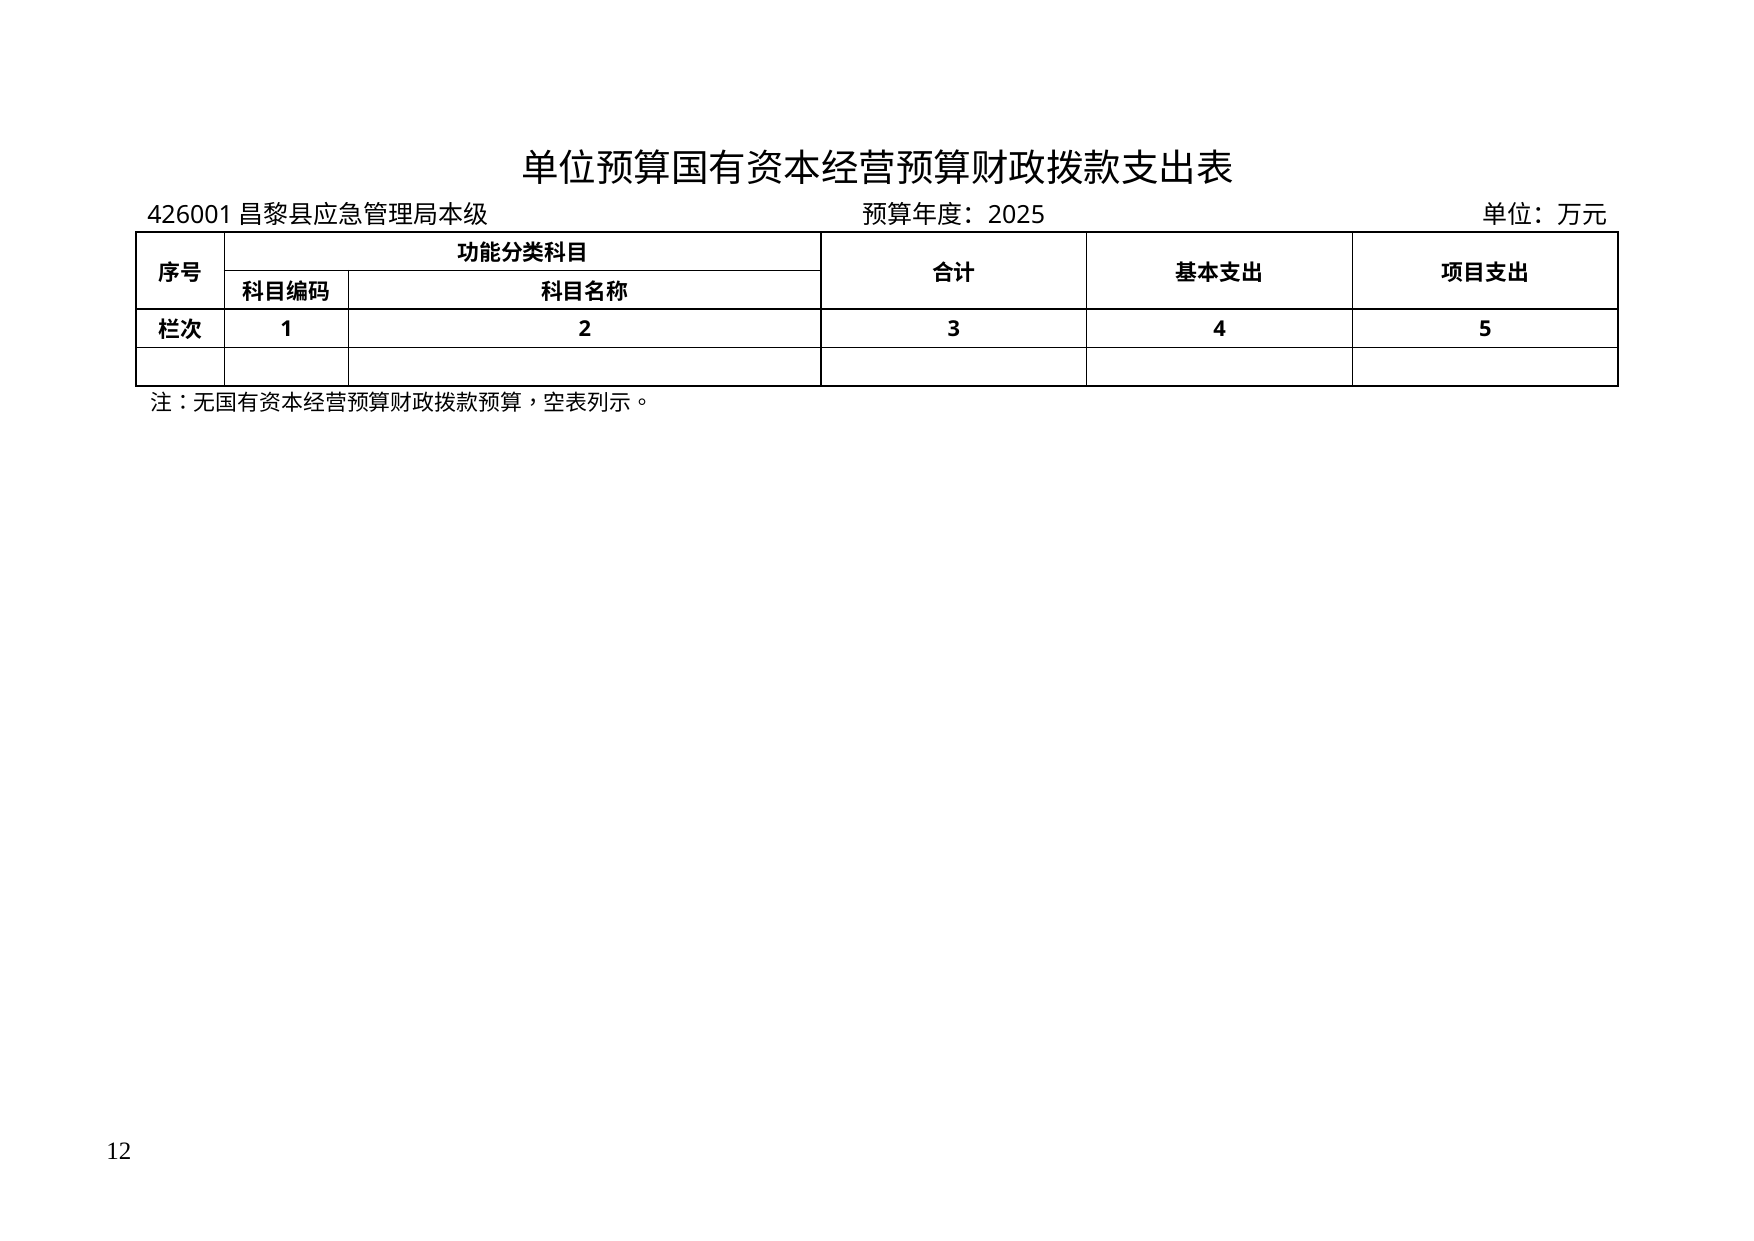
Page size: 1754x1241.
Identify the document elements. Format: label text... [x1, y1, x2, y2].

table_cell 合计 [822, 233, 1086, 308]
table_cell 科目编码 [225, 271, 348, 308]
table_cell 栏次 [137, 310, 224, 347]
table_header 426001昌黎县应急管理局本级 [137, 195, 820, 231]
table_header 单位：万元 [1087, 195, 1617, 231]
text 注：无国有资本经营预算财政拨款预算，空表列示。 [106, 387, 1648, 416]
table_cell [137, 348, 224, 385]
table_cell 3 [822, 310, 1086, 347]
table_cell 项目支出 [1353, 233, 1617, 308]
table_cell 基本支出 [1087, 233, 1352, 308]
table_cell 2 [349, 310, 820, 347]
table_cell [349, 348, 820, 385]
table_cell 序号 [137, 233, 224, 308]
table_cell [1087, 348, 1352, 385]
table_cell [225, 348, 348, 385]
table_cell 5 [1353, 310, 1617, 347]
table_cell 科目名称 [349, 271, 820, 308]
text 单位预算国有资本经营预算财政拨款支出表 [106, 142, 1648, 193]
table_cell 功能分类科目 [225, 233, 820, 270]
table_cell [1353, 348, 1617, 385]
table_cell [822, 348, 1086, 385]
table_cell 4 [1087, 310, 1352, 347]
table_header 预算年度：2025 [822, 195, 1086, 231]
table_cell 1 [225, 310, 348, 347]
